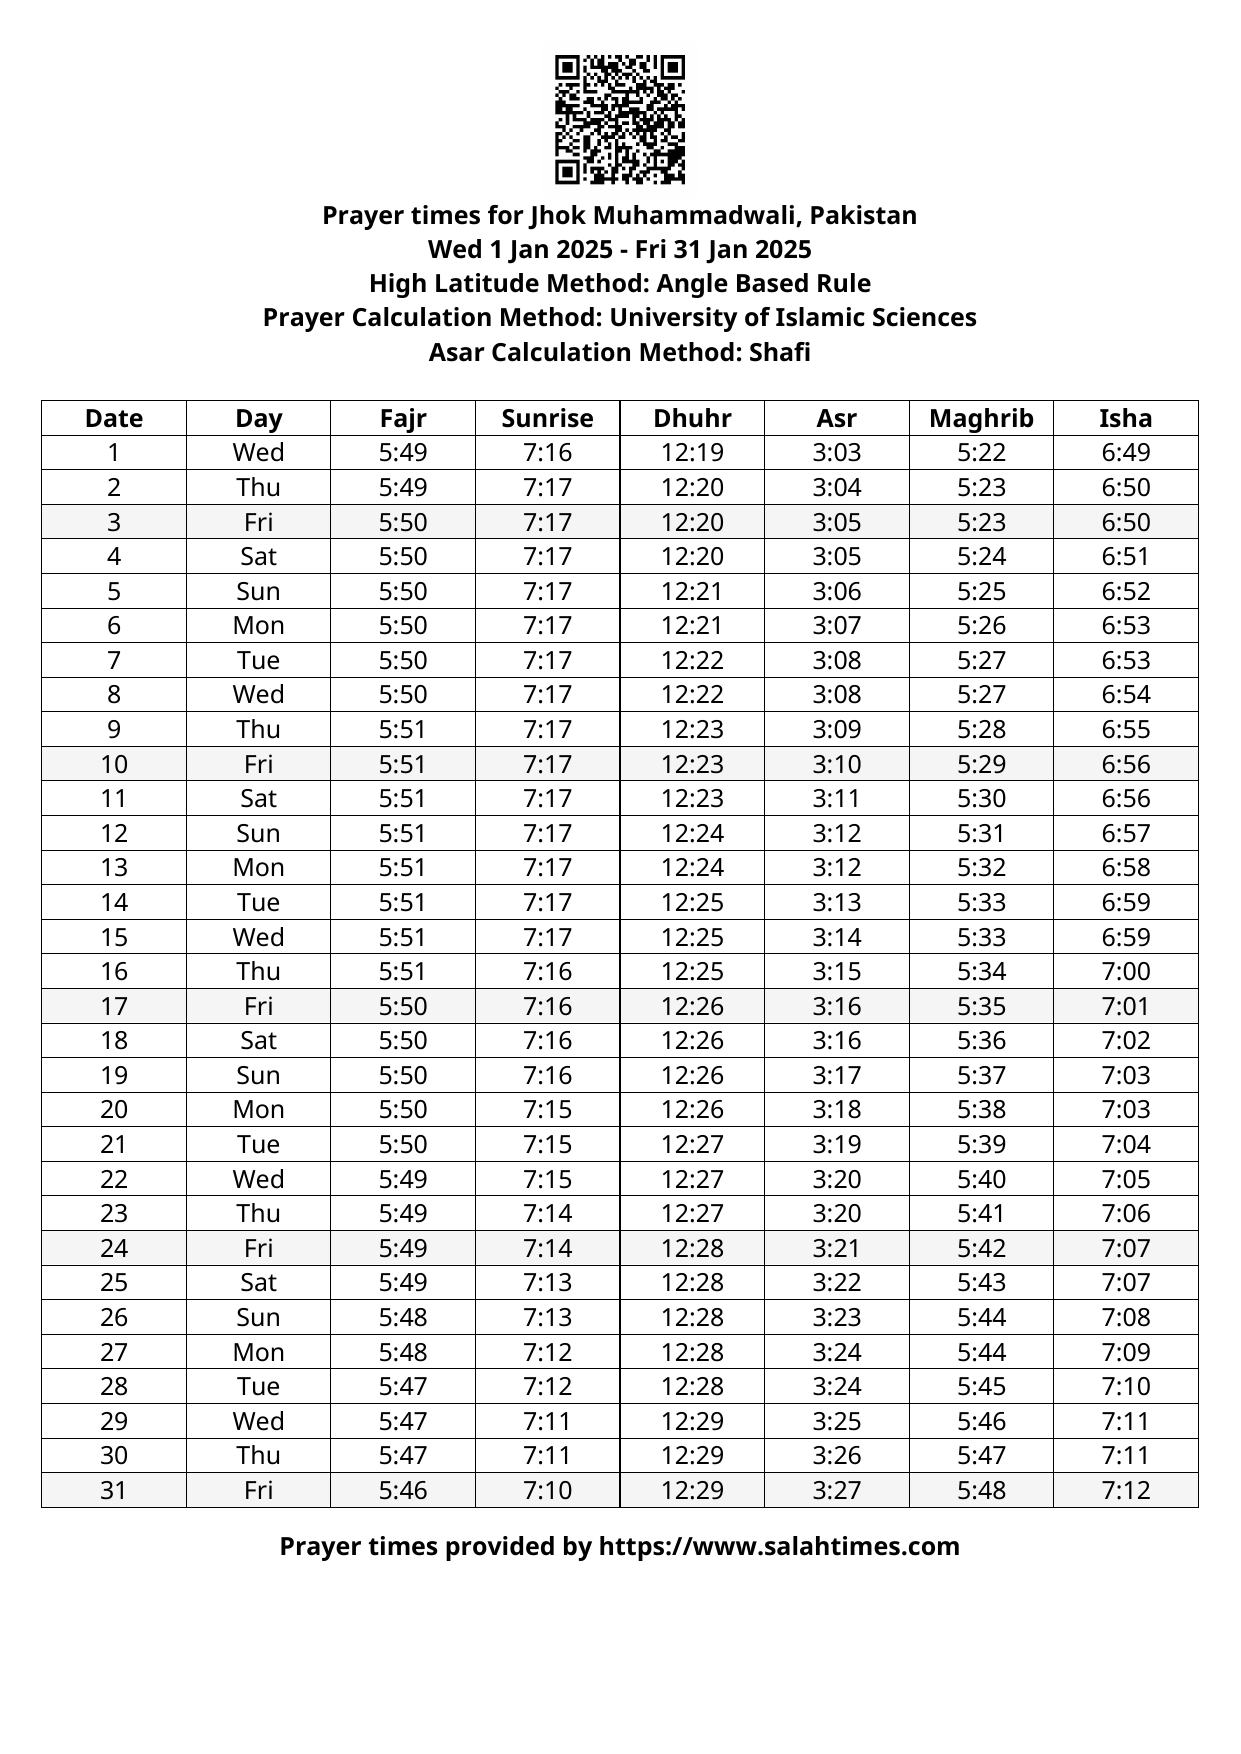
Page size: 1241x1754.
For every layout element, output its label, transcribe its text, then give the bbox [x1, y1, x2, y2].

table_cell 5:50 [331, 1127, 475, 1161]
table_cell 5:39 [910, 1127, 1053, 1161]
table_cell 2 [42, 470, 186, 504]
table_cell 5:22 [910, 436, 1053, 469]
table_cell Fri [187, 747, 330, 780]
table_cell 5:49 [331, 1196, 475, 1230]
table_cell 12:25 [621, 954, 764, 988]
table_cell Fri [187, 1231, 330, 1264]
table_cell 7:15 [476, 1127, 619, 1161]
table_cell 3:08 [765, 678, 909, 711]
table_cell 7:12 [1054, 1473, 1198, 1507]
table_cell 5:35 [910, 989, 1053, 1022]
table_cell 7:12 [476, 1335, 619, 1368]
table_cell 3:26 [765, 1439, 909, 1472]
table_header Asr [765, 401, 909, 434]
table_cell 5:50 [331, 539, 475, 573]
table_header Isha [1054, 401, 1198, 434]
table_cell 3:10 [765, 747, 909, 780]
table_cell 12:21 [621, 574, 764, 607]
table_cell 7:11 [1054, 1439, 1198, 1472]
table_cell 5:51 [331, 747, 475, 780]
table_cell Wed [187, 436, 330, 469]
table_cell Tue [187, 1369, 330, 1403]
table_cell 5:40 [910, 1162, 1053, 1195]
table_cell 7:16 [476, 954, 619, 988]
table_cell 28 [42, 1369, 186, 1403]
table_cell 5:48 [331, 1300, 475, 1334]
table_cell 7:09 [1054, 1335, 1198, 1368]
table_cell 5:48 [331, 1335, 475, 1368]
table_cell 6 [42, 609, 186, 642]
table_cell 7:17 [476, 816, 619, 849]
table_cell 7:03 [1054, 1093, 1198, 1126]
table_cell 7:17 [476, 643, 619, 677]
table_cell 7:02 [1054, 1024, 1198, 1057]
table_cell 7:17 [476, 678, 619, 711]
table_cell 12:23 [621, 781, 764, 815]
table_cell 8 [42, 678, 186, 711]
table_cell 6:58 [1054, 851, 1198, 884]
table_cell 12:25 [621, 885, 764, 919]
table_cell Tue [187, 643, 330, 677]
table_cell 3:03 [765, 436, 909, 469]
table_cell 9 [42, 712, 186, 746]
table_cell 7:14 [476, 1231, 619, 1264]
table_cell 5:41 [910, 1196, 1053, 1230]
table_header Maghrib [910, 401, 1053, 434]
table_cell 7:16 [476, 1024, 619, 1057]
table_cell 6:53 [1054, 643, 1198, 677]
table_cell 5 [42, 574, 186, 607]
table_cell 5:24 [910, 539, 1053, 573]
table_cell 6:54 [1054, 678, 1198, 711]
table_cell 5:45 [910, 1369, 1053, 1403]
table_cell 22 [42, 1162, 186, 1195]
table_cell 3:18 [765, 1093, 909, 1126]
table_cell 5:42 [910, 1231, 1053, 1264]
table_cell 7:11 [1054, 1404, 1198, 1437]
table_cell 12:20 [621, 470, 764, 504]
table_cell 20 [42, 1093, 186, 1126]
table_cell 3:12 [765, 851, 909, 884]
table_cell 7:16 [476, 1058, 619, 1092]
table_cell 12:20 [621, 539, 764, 573]
table_cell 5:49 [331, 470, 475, 504]
table_cell 5:51 [331, 920, 475, 953]
table_cell 6:51 [1054, 539, 1198, 573]
table_cell 5:38 [910, 1093, 1053, 1126]
table_cell 5:50 [331, 574, 475, 607]
table_cell 5:33 [910, 885, 1053, 919]
table_cell 7:07 [1054, 1266, 1198, 1299]
table_cell Sat [187, 539, 330, 573]
table_cell 5:51 [331, 885, 475, 919]
table_cell 6:53 [1054, 609, 1198, 642]
table_cell 5:49 [331, 1231, 475, 1264]
table_cell 12:26 [621, 1093, 764, 1126]
table_cell 5:51 [331, 851, 475, 884]
table_cell 6:56 [1054, 781, 1198, 815]
table_cell 12:26 [621, 1058, 764, 1092]
table_cell 5:34 [910, 954, 1053, 988]
table_cell 24 [42, 1231, 186, 1264]
table_cell Mon [187, 1093, 330, 1126]
table_cell Wed [187, 1404, 330, 1437]
table_cell 29 [42, 1404, 186, 1437]
table_cell Tue [187, 1127, 330, 1161]
table_cell Sun [187, 1300, 330, 1334]
table_cell 7:12 [476, 1369, 619, 1403]
table_cell 3:06 [765, 574, 909, 607]
table_cell 3:08 [765, 643, 909, 677]
table_cell 5:23 [910, 505, 1053, 538]
table_cell 7 [42, 643, 186, 677]
table_cell 12:26 [621, 989, 764, 1022]
table_cell 19 [42, 1058, 186, 1092]
table_cell Fri [187, 1473, 330, 1507]
table_cell 5:51 [331, 781, 475, 815]
table_cell 5:47 [331, 1439, 475, 1472]
table_cell 11 [42, 781, 186, 815]
table_cell 3:25 [765, 1404, 909, 1437]
table_cell 10 [42, 747, 186, 780]
table_cell 5:50 [331, 505, 475, 538]
table_cell 5:51 [331, 954, 475, 988]
table_header Date [42, 401, 186, 434]
table_cell 3:15 [765, 954, 909, 988]
table_cell 5:44 [910, 1335, 1053, 1368]
table_cell 12:26 [621, 1024, 764, 1057]
table_cell Thu [187, 1196, 330, 1230]
table_cell 7:17 [476, 920, 619, 953]
table_cell 12:28 [621, 1300, 764, 1334]
table_cell 7:13 [476, 1266, 619, 1299]
table_cell 6:55 [1054, 712, 1198, 746]
table_cell Thu [187, 470, 330, 504]
table_cell 7:06 [1054, 1196, 1198, 1230]
table_cell 3:21 [765, 1231, 909, 1264]
table_cell 3:05 [765, 539, 909, 573]
table_cell 12:28 [621, 1266, 764, 1299]
table_cell Sun [187, 574, 330, 607]
table_cell 5:47 [331, 1404, 475, 1437]
table_cell 12:20 [621, 505, 764, 538]
text Asar Calculation Method: Shafi [42, 334, 1198, 368]
table_cell 31 [42, 1473, 186, 1507]
table_cell 5:46 [331, 1473, 475, 1507]
table_cell Thu [187, 954, 330, 988]
table_cell 3 [42, 505, 186, 538]
table_cell 17 [42, 989, 186, 1022]
table_cell 12 [42, 816, 186, 849]
table_cell 3:20 [765, 1162, 909, 1195]
table_cell 7:17 [476, 712, 619, 746]
table_cell 7:17 [476, 851, 619, 884]
table_cell 5:50 [331, 678, 475, 711]
table_cell 7:17 [476, 574, 619, 607]
table_cell 7:17 [476, 609, 619, 642]
table_cell 12:21 [621, 609, 764, 642]
table_cell 5:44 [910, 1300, 1053, 1334]
table_cell 3:14 [765, 920, 909, 953]
table_cell 5:50 [331, 1024, 475, 1057]
table_cell 5:50 [331, 609, 475, 642]
table_cell Mon [187, 609, 330, 642]
table_cell 7:16 [476, 436, 619, 469]
table_cell 5:47 [910, 1439, 1053, 1472]
table_cell 12:23 [621, 747, 764, 780]
table_cell 12:28 [621, 1369, 764, 1403]
table_cell 7:14 [476, 1196, 619, 1230]
table_cell 3:09 [765, 712, 909, 746]
text Wed 1 Jan 2025 - Fri 31 Jan 2025 [42, 232, 1198, 266]
table_cell 7:17 [476, 781, 619, 815]
table_cell 25 [42, 1266, 186, 1299]
table_cell Sat [187, 781, 330, 815]
table_cell 5:50 [331, 1058, 475, 1092]
table_cell 3:24 [765, 1369, 909, 1403]
table_cell 5:26 [910, 609, 1053, 642]
table_cell 6:49 [1054, 436, 1198, 469]
table_cell 5:49 [331, 1266, 475, 1299]
table_cell 12:24 [621, 816, 764, 849]
table_cell 5:32 [910, 851, 1053, 884]
table_cell Fri [187, 505, 330, 538]
table_cell 7:15 [476, 1162, 619, 1195]
table_cell Thu [187, 712, 330, 746]
table_cell 15 [42, 920, 186, 953]
table_cell 5:46 [910, 1404, 1053, 1437]
table_header Fajr [331, 401, 475, 434]
table_cell 7:08 [1054, 1300, 1198, 1334]
table_cell 12:24 [621, 851, 764, 884]
table_cell Wed [187, 678, 330, 711]
text Prayer times for Jhok Muhammadwali, Pakistan [42, 198, 1198, 232]
table_cell 21 [42, 1127, 186, 1161]
table_cell Wed [187, 1162, 330, 1195]
table_cell 7:17 [476, 885, 619, 919]
table_cell 5:23 [910, 470, 1053, 504]
table_cell 7:00 [1054, 954, 1198, 988]
table_cell 3:19 [765, 1127, 909, 1161]
table_cell 7:04 [1054, 1127, 1198, 1161]
table_cell 3:16 [765, 989, 909, 1022]
table_cell Sun [187, 816, 330, 849]
table_cell 30 [42, 1439, 186, 1472]
table_header Sunrise [476, 401, 619, 434]
table_cell 3:27 [765, 1473, 909, 1507]
table_cell 7:13 [476, 1300, 619, 1334]
table_cell 13 [42, 851, 186, 884]
table_cell 5:37 [910, 1058, 1053, 1092]
table_cell 7:07 [1054, 1231, 1198, 1264]
table_cell 7:03 [1054, 1058, 1198, 1092]
table_cell Fri [187, 989, 330, 1022]
table_cell 5:49 [331, 1162, 475, 1195]
table_cell 12:23 [621, 712, 764, 746]
table_cell Thu [187, 1439, 330, 1472]
table_cell 1 [42, 436, 186, 469]
table_cell 4 [42, 539, 186, 573]
table_cell 3:17 [765, 1058, 909, 1092]
table_cell 7:17 [476, 539, 619, 573]
table_cell 7:11 [476, 1404, 619, 1437]
table_cell 6:50 [1054, 505, 1198, 538]
text Prayer Calculation Method: University of Islamic Sciences [42, 300, 1198, 334]
table_cell 7:15 [476, 1093, 619, 1126]
table_header Day [187, 401, 330, 434]
table_cell 7:11 [476, 1439, 619, 1472]
table_cell 5:50 [331, 1093, 475, 1126]
table_cell 6:50 [1054, 470, 1198, 504]
table_cell 12:22 [621, 678, 764, 711]
table_cell 5:33 [910, 920, 1053, 953]
table_cell 5:50 [331, 989, 475, 1022]
table_header Dhuhr [621, 401, 764, 434]
table_cell 7:16 [476, 989, 619, 1022]
table_cell 12:27 [621, 1127, 764, 1161]
table_cell 5:36 [910, 1024, 1053, 1057]
table_cell Sat [187, 1024, 330, 1057]
table_cell 6:52 [1054, 574, 1198, 607]
table_cell Mon [187, 1335, 330, 1368]
table_cell 7:10 [476, 1473, 619, 1507]
table_cell 12:29 [621, 1473, 764, 1507]
table_cell 6:57 [1054, 816, 1198, 849]
table_cell 12:19 [621, 436, 764, 469]
table_cell 16 [42, 954, 186, 988]
table_cell 5:50 [331, 643, 475, 677]
table_cell 5:49 [331, 436, 475, 469]
table_cell 12:27 [621, 1196, 764, 1230]
table_cell Mon [187, 851, 330, 884]
table_cell 12:29 [621, 1404, 764, 1437]
table_cell 7:17 [476, 747, 619, 780]
table_cell 7:10 [1054, 1369, 1198, 1403]
table_cell 3:11 [765, 781, 909, 815]
table_cell 12:22 [621, 643, 764, 677]
table_cell 5:48 [910, 1473, 1053, 1507]
table_cell 7:17 [476, 470, 619, 504]
table_cell 5:28 [910, 712, 1053, 746]
table_cell 6:59 [1054, 885, 1198, 919]
table_cell 3:12 [765, 816, 909, 849]
table_cell 5:51 [331, 816, 475, 849]
table_cell 3:22 [765, 1266, 909, 1299]
table_cell 12:28 [621, 1231, 764, 1264]
table_cell Wed [187, 920, 330, 953]
table_cell 23 [42, 1196, 186, 1230]
table_cell 18 [42, 1024, 186, 1057]
table_cell 3:20 [765, 1196, 909, 1230]
table_cell 5:47 [331, 1369, 475, 1403]
table_cell Sat [187, 1266, 330, 1299]
table_cell 5:30 [910, 781, 1053, 815]
table_cell 5:27 [910, 678, 1053, 711]
table_cell 7:17 [476, 505, 619, 538]
table_cell 7:05 [1054, 1162, 1198, 1195]
table_cell 7:01 [1054, 989, 1198, 1022]
table_cell Tue [187, 885, 330, 919]
table_cell 3:16 [765, 1024, 909, 1057]
table_cell 5:31 [910, 816, 1053, 849]
table_cell 3:23 [765, 1300, 909, 1334]
table_cell 3:05 [765, 505, 909, 538]
table_cell 12:25 [621, 920, 764, 953]
text Prayer times provided by https://www.salahtimes.com [42, 1528, 1198, 1563]
text High Latitude Method: Angle Based Rule [42, 266, 1198, 300]
picture [542, 41, 699, 198]
table_cell 6:59 [1054, 920, 1198, 953]
table_cell 3:13 [765, 885, 909, 919]
table_cell 12:29 [621, 1439, 764, 1472]
table_cell 3:04 [765, 470, 909, 504]
table_cell 5:27 [910, 643, 1053, 677]
table_cell 27 [42, 1335, 186, 1368]
table_cell 3:24 [765, 1335, 909, 1368]
table_cell 5:43 [910, 1266, 1053, 1299]
table_cell 12:27 [621, 1162, 764, 1195]
table_cell 6:56 [1054, 747, 1198, 780]
table_cell 5:29 [910, 747, 1053, 780]
table_cell 5:25 [910, 574, 1053, 607]
table_cell 3:07 [765, 609, 909, 642]
table_cell 14 [42, 885, 186, 919]
table_cell Sun [187, 1058, 330, 1092]
table_cell 26 [42, 1300, 186, 1334]
table_cell 5:51 [331, 712, 475, 746]
table_cell 12:28 [621, 1335, 764, 1368]
